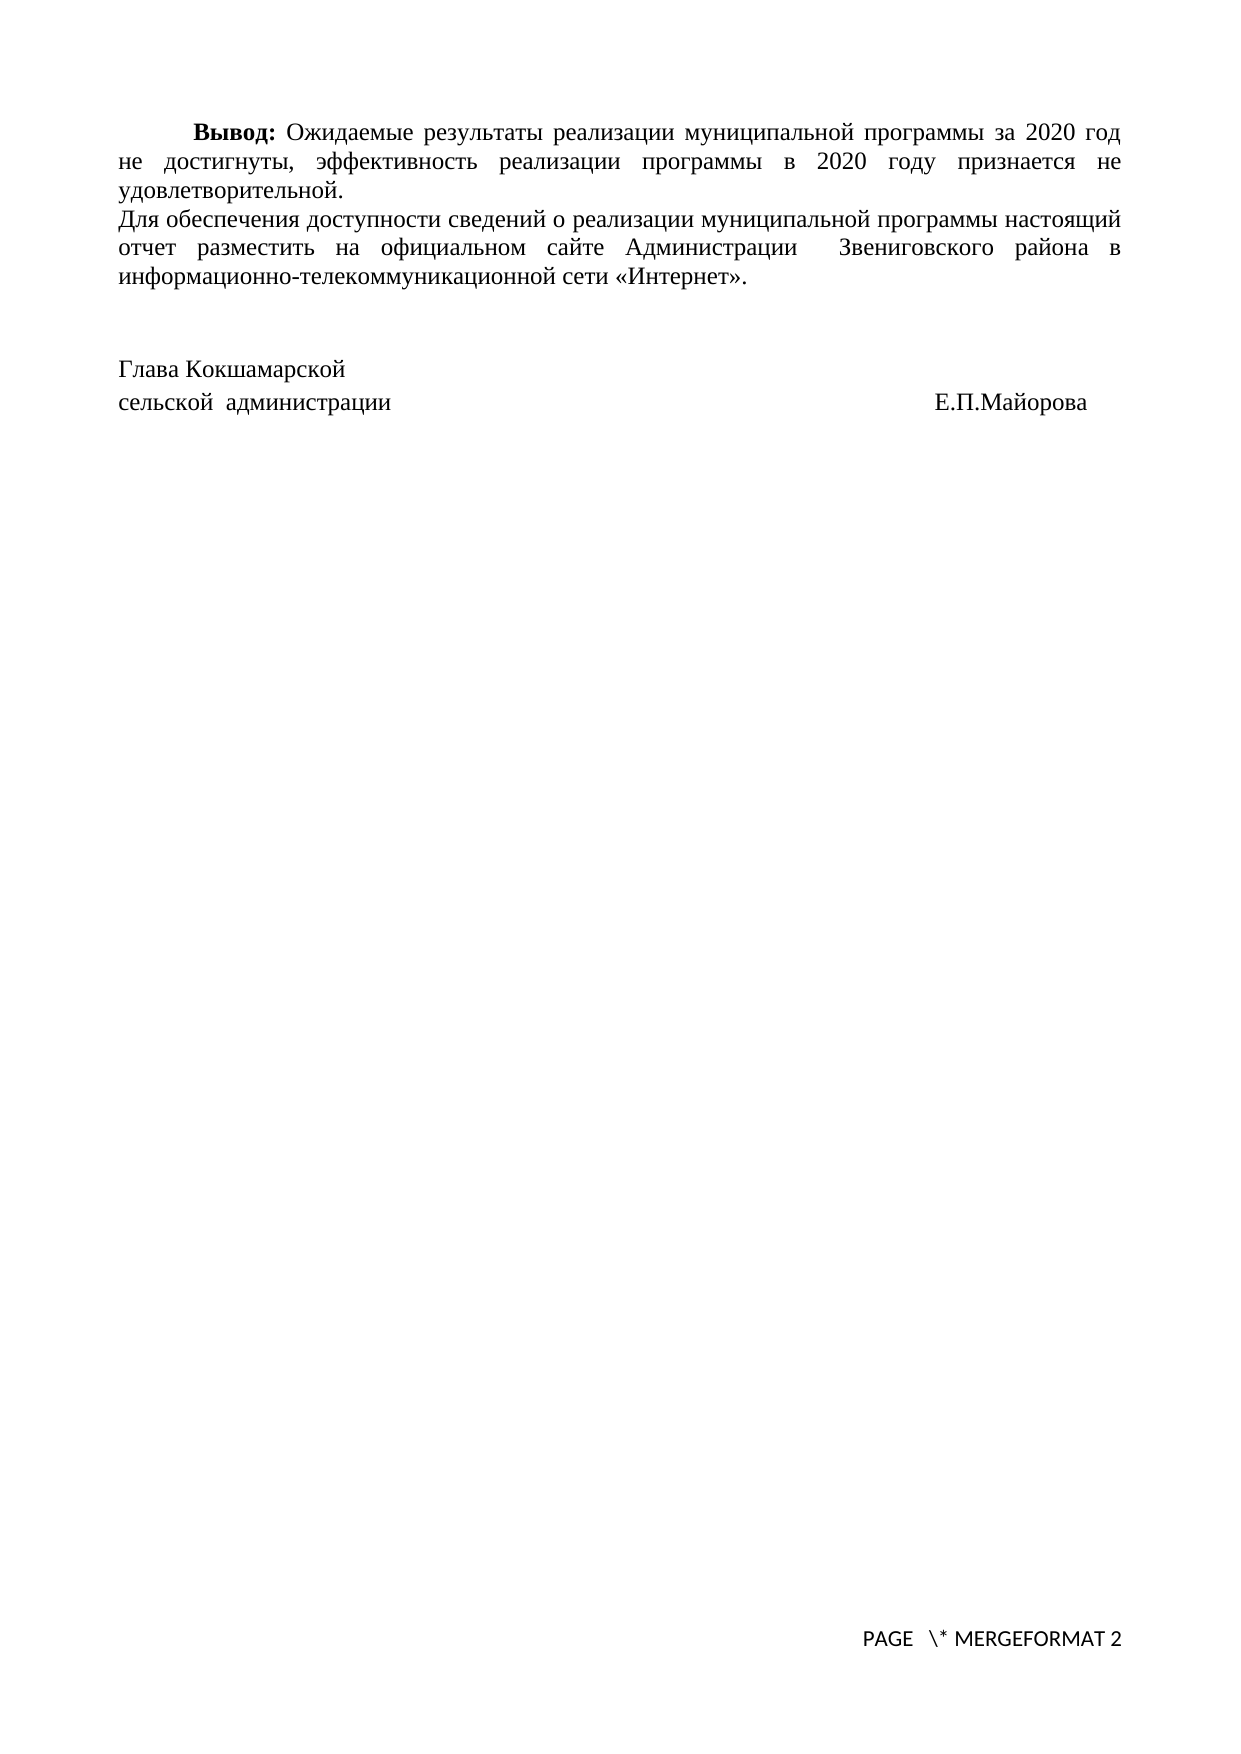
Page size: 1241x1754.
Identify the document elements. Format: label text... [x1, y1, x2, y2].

text Для обеспечения доступности сведений о реализации муниципальной программы настоящий отчет разместить на официальном сайте Администрации Звениговского района в информационно-телекоммуникационной сети «Интернет». [118, 204, 1122, 290]
text сельской администрации Е.П.Майорова [118, 387, 1122, 415]
text Вывод: Ожидаемые результаты реализации муниципальной программы за 2020 год не достигнуты, эффективность реализации программы в 2020 году признается не удовлетворительной. [118, 117, 1122, 204]
text Глава Кокшамарской [118, 354, 1122, 382]
